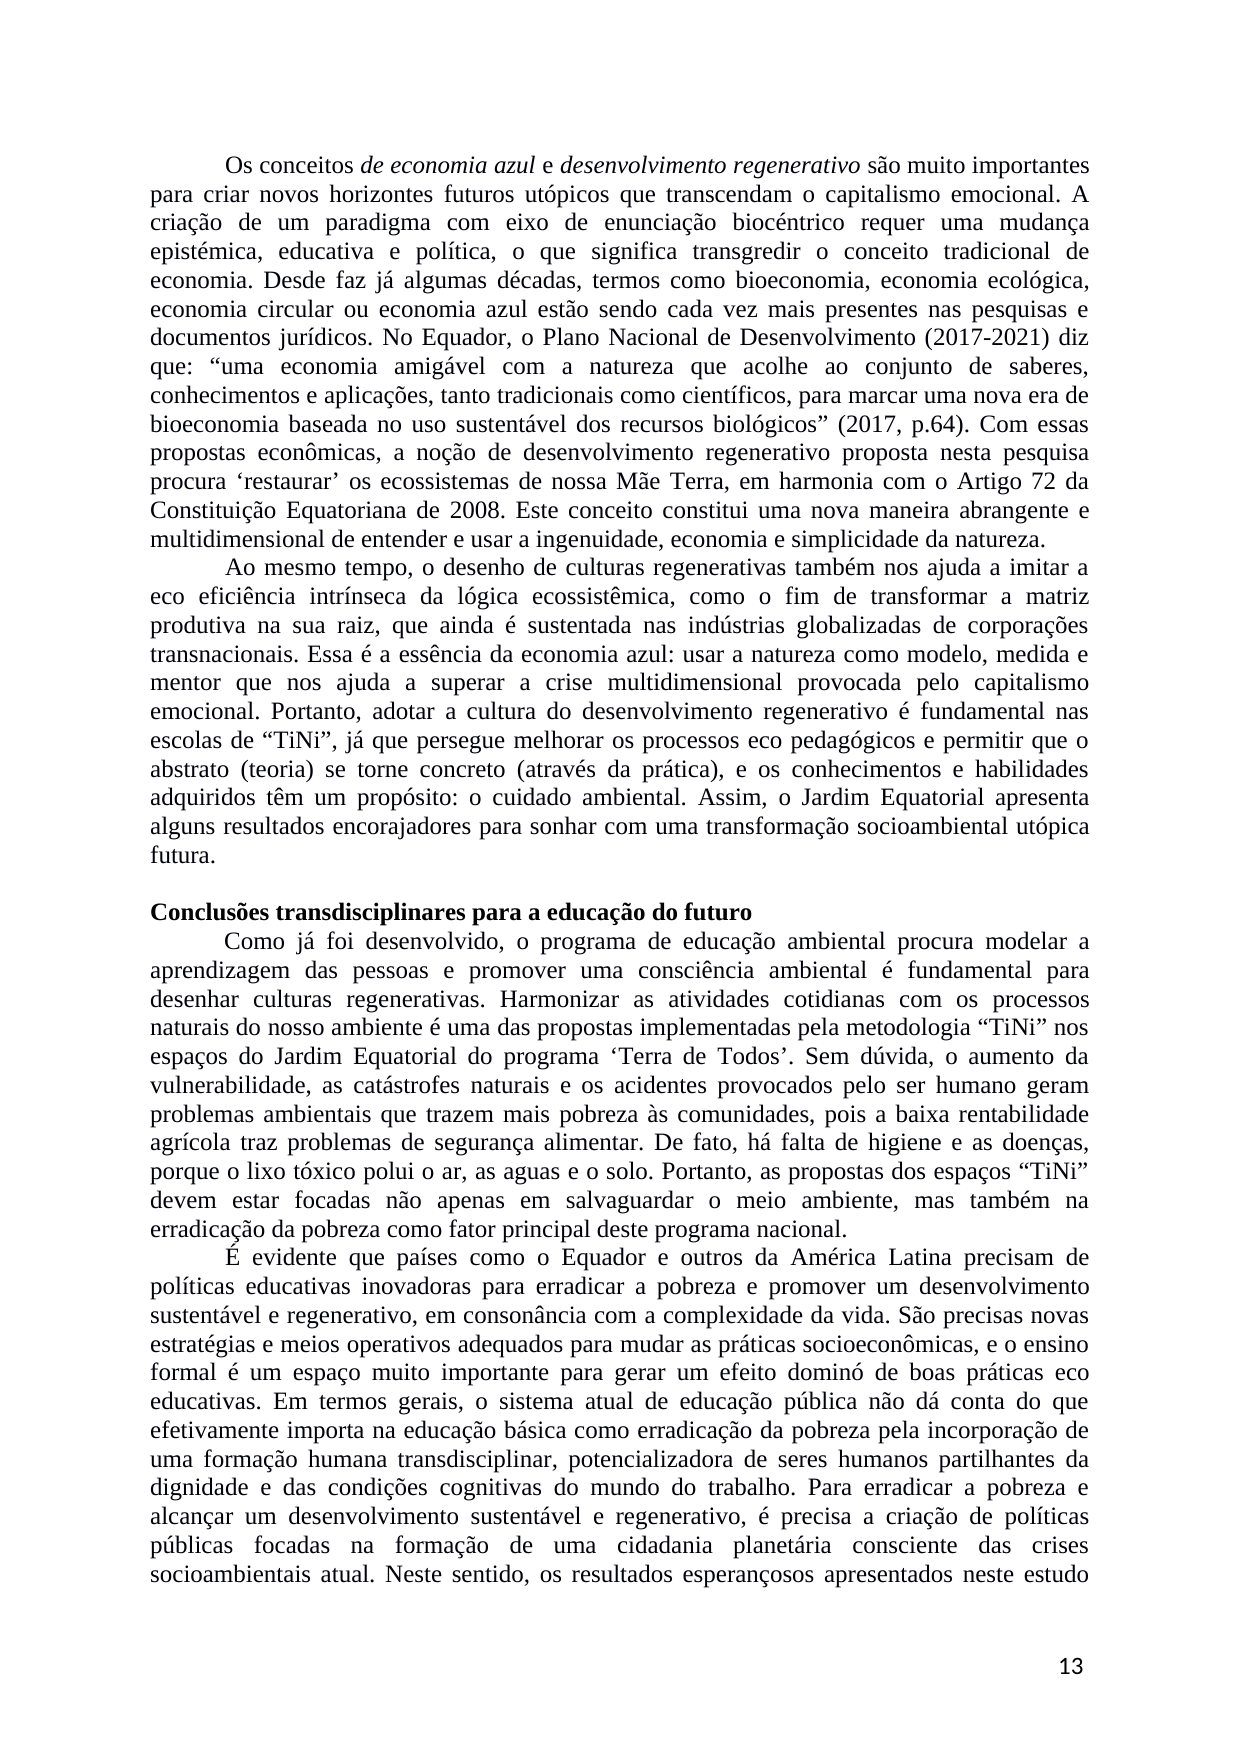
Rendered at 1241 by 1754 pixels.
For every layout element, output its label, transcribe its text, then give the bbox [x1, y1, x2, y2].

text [150, 1242, 1090, 1587]
text Os conceitos de economia azul e desenvolvimento regenerativo são muito importantes para criar novos horizontes futuros utópicos que transcendam o capitalismo emocional. A criação de um paradigma com eixo de enunciação biocéntrico requer uma mudança epistémica, educativa e política, o que significa transgredir o conceito tradicional de economia. Desde faz já algumas décadas, termos como bioeconomia, economia ecológica, economia circular ou economia azul estão sendo cada vez mais presentes nas pesquisas e documentos jurídicos. No Equador, o Plano Nacional de Desenvolvimento (2017-2021) diz que: “uma economia amigável com a natureza que acolhe ao conjunto de saberes, conhecimentos e aplicações, tanto tradicionais como científicos, para marcar uma nova era de bioeconomia baseada no uso sustentável dos recursos biológicos” (2017, p.64). Com essas propostas econômicas, a noção de desenvolvimento regenerativo proposta nesta pesquisa procura ‘restaurar’ os ecossistemas de nossa Mãe Terra, em harmonia com o Artigo 72 da Constituição Equatoriana de 2008. Este conceito constitui uma nova maneira abrangente e multidimensional de entender e usar a ingenuidade, economia e simplicidade da natureza. [150, 150, 1090, 552]
text Como já foi desenvolvido, o programa de educação ambiental procura modelar a aprendizagem das pessoas e promover uma consciência ambiental é fundamental para desenhar culturas regenerativas. Harmonizar as atividades cotidianas com os processos naturais do nosso ambiente é uma das propostas implementadas pela metodologia “TiNi” nos espaços do Jardim Equatorial do programa ‘Terra de Todos’. Sem dúvida, o aumento da vulnerabilidade, as catástrofes naturais e os acidentes provocados pelo ser humano geram problemas ambientais que trazem mais pobreza às comunidades, pois a baixa rentabilidade agrícola traz problemas de segurança alimentar. De fato, há falta de higiene e as doenças, porque o lixo tóxico polui o ar, as aguas e o solo. Portanto, as propostas dos espaços “TiNi” devem estar focadas não apenas em salvaguardar o meio ambiente, mas também na erradicação da pobreza como fator principal deste programa nacional. [150, 926, 1090, 1242]
text Ao mesmo tempo, o desenho de culturas regenerativas também nos ajuda a imitar a eco eficiência intrínseca da lógica ecossistêmica, como o fim de transformar a matriz produtiva na sua raiz, que ainda é sustentada nas indústrias globalizadas de corporações transnacionais. Essa é a essência da economia azul: usar a natureza como modelo, medida e mentor que nos ajuda a superar a crise multidimensional provocada pelo capitalismo emocional. Portanto, adotar a cultura do desenvolvimento regenerativo é fundamental nas escolas de “TiNi”, já que persegue melhorar os processos eco pedagógicos e permitir que o abstrato (teoria) se torne concreto (através da prática), e os conhecimentos e habilidades adquiridos têm um propósito: o cuidado ambiental. Assim, o Jardim Equatorial apresenta alguns resultados encorajadores para sonhar com uma transformação socioambiental utópica futura. [150, 552, 1090, 869]
text Conclusões transdisciplinares para a educação do futuro [150, 897, 1090, 926]
